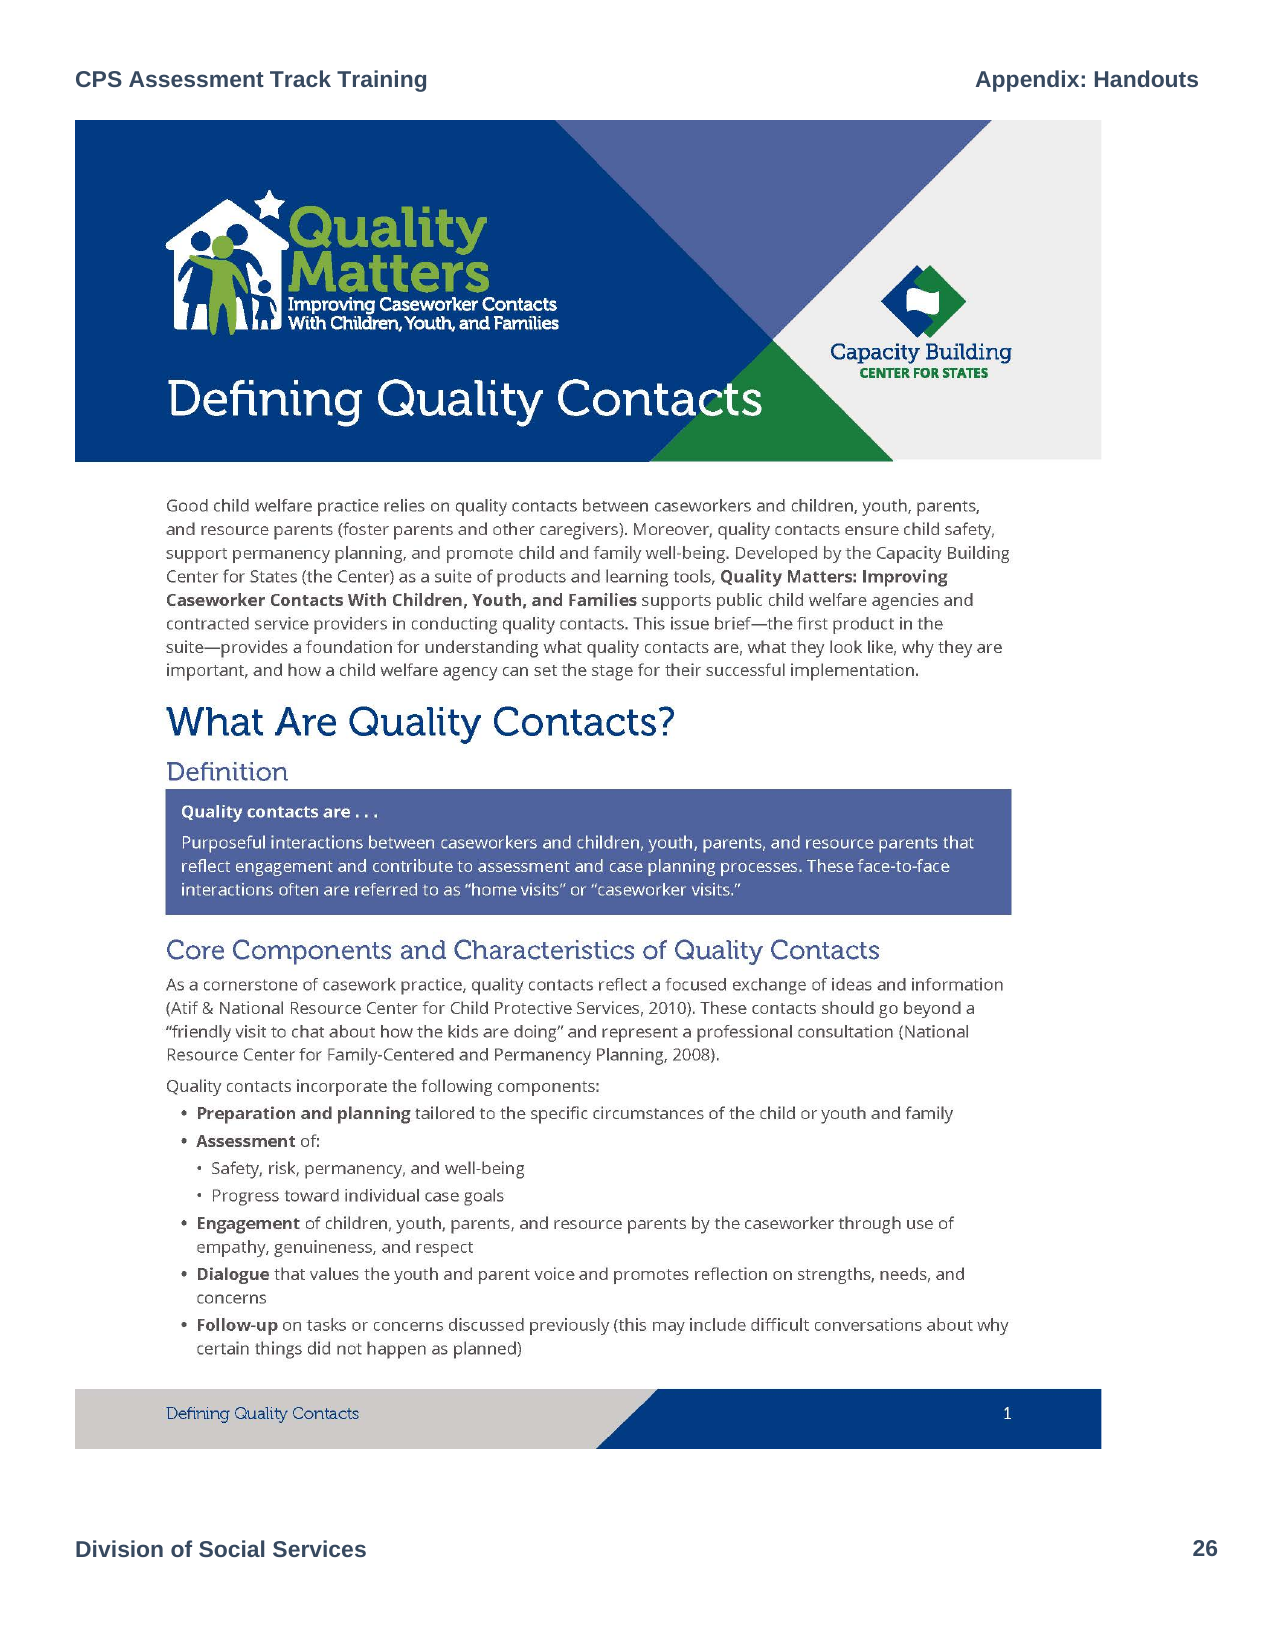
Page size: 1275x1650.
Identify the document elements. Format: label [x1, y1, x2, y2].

picture [75, 120, 1102, 1449]
